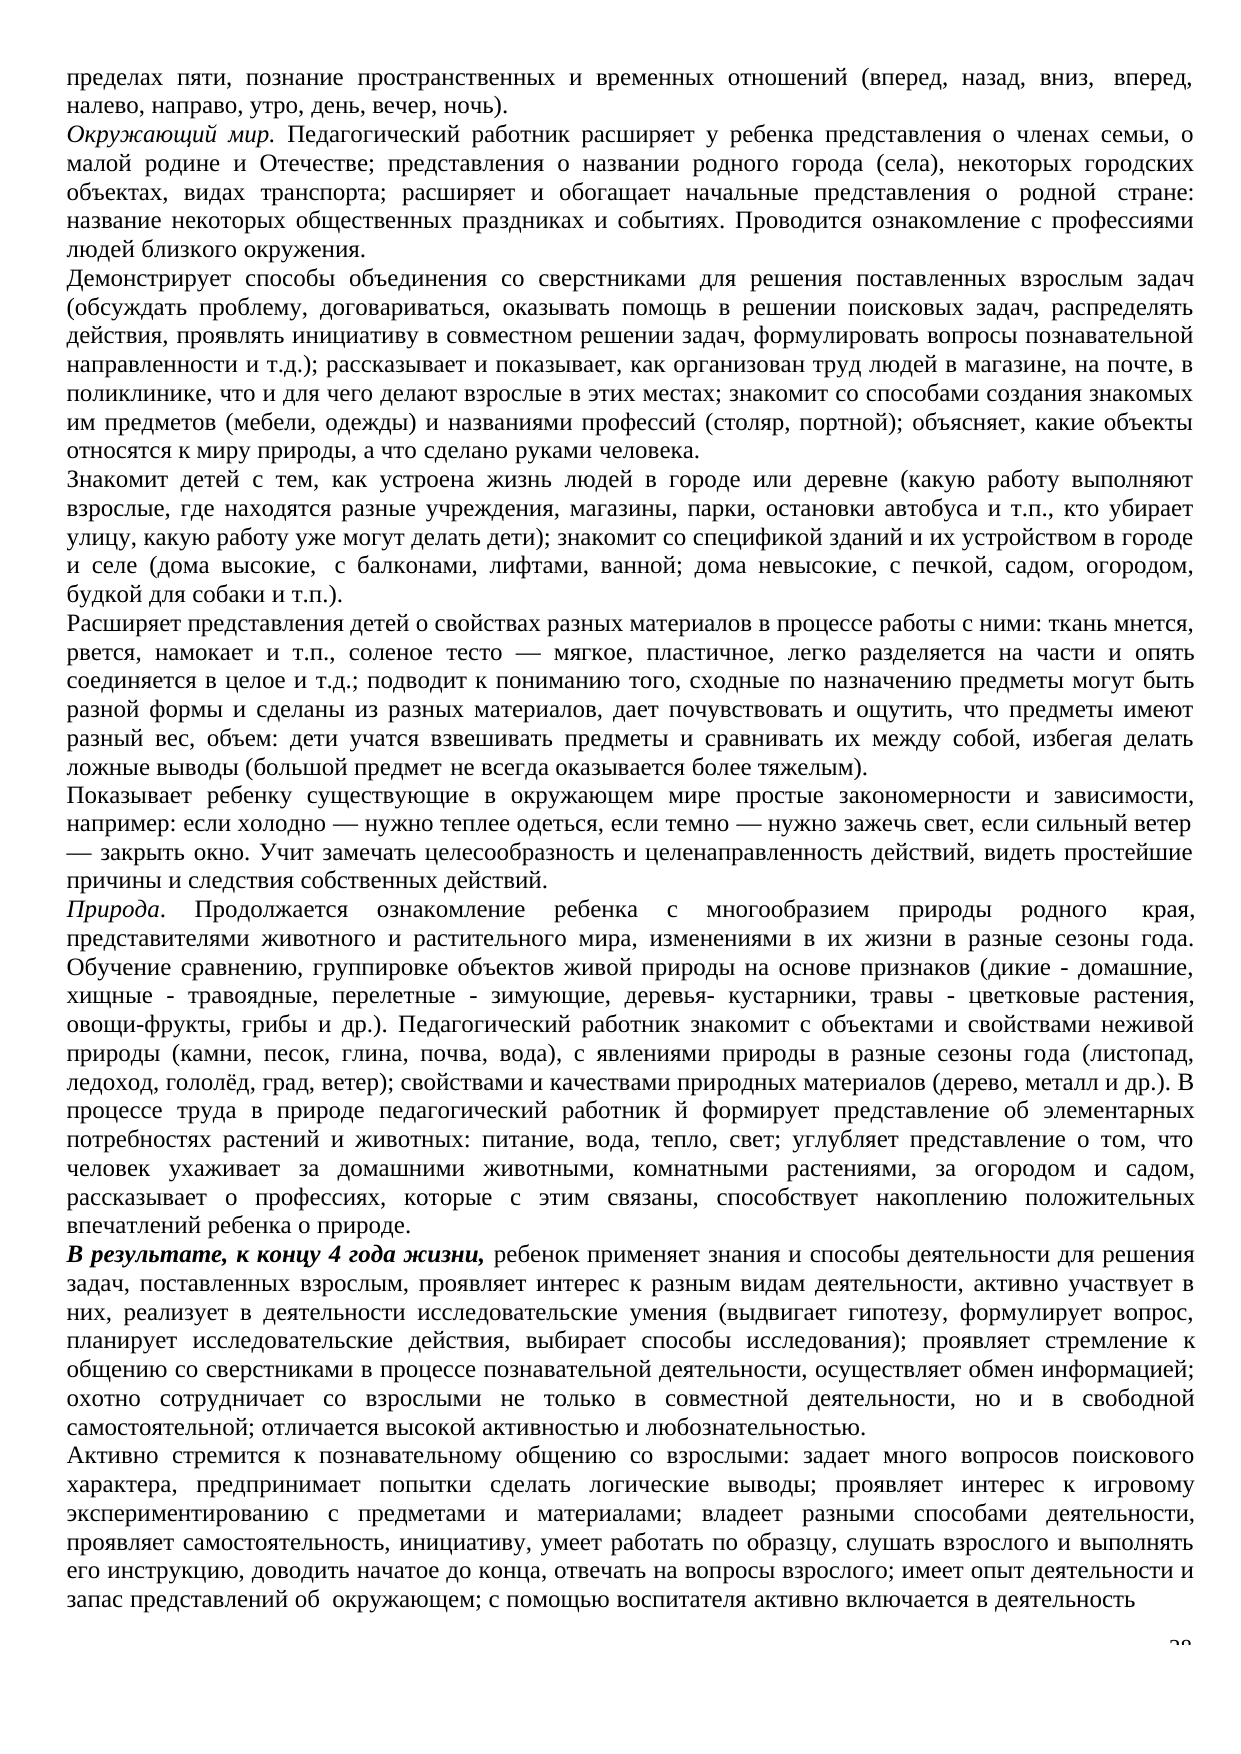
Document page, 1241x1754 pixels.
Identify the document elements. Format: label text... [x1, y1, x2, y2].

text В результате, к концу 4 года жизни, ребенок применяет знания и способы деятельности для решения задач, поставленных взрослым, проявляет интерес к разным видам деятельности, активно участвует в них, реализует в деятельности исследовательские умения (выдвигает гипотезу, формулирует вопрос, планирует исследовательские действия, выбирает способы исследования); проявляет стремление к общению со сверстниками в процессе познавательной деятельности, осуществляет обмен информацией; охотно сотрудничает со взрослыми не только в совместной деятельности, но и в свободной самостоятельной; отличается высокой активностью и любознательностью. [66, 1239, 1195, 1441]
text Расширяет представления детей о свойствах разных материалов в процессе работы с ними: ткань мнется, рвется, намокает и т.п., соленое тесто — мягкое, пластичное, легко разделяется на части и опять соединяется в целое и т.д.; подводит к пониманию того, сходные по назначению предметы могут быть разной формы и сделаны из разных материалов, дает почувствовать и ощутить, что предметы имеют разный вес, объем: дети учатся взвешивать предметы и сравнивать их между собой, избегая делать ложные выводы (большой предмет не всегда оказывается более тяжелым). [66, 608, 1195, 781]
text Активно стремится к познавательному общению со взрослыми: задает много вопросов поискового характера, предпринимает попытки сделать логические выводы; проявляет интерес к игровому экспериментированию с предметами и материалами; владеет разными способами деятельности, проявляет самостоятельность, инициативу, умеет работать по образцу, слушать взрослого и выполнять его инструкцию, доводить начатое до конца, отвечать на вопросы взрослого; имеет опыт деятельности и запас представлений об окружающем; с помощью воспитателя активно включается в деятельность [66, 1441, 1195, 1613]
text пределах пяти, познание пространственных и временных отношений (вперед, назад, вниз, вперед, налево, направо, утро, день, вечер, ночь). [66, 62, 1193, 119]
text Показывает ребенку существующие в окружающем мире простые закономерности и зависимости, например: если холодно — нужно теплее одеться, если темно — нужно зажечь свет, если сильный ветер [66, 781, 1194, 837]
text — закрыть окно. Учит замечать целесообразность и целенаправленность действий, видеть простейшие причины и следствия собственных действий. [66, 838, 1194, 894]
text Знакомит детей с тем, как устроена жизнь людей в городе или деревне (какую работу выполняют взрослые, где находятся разные учреждения, магазины, парки, остановки автобуса и т.п., кто убирает улицу, какую работу уже могут делать дети); знакомит со спецификой зданий и их устройством в городе и селе (дома высокие, с балконами, лифтами, ванной; дома невысокие, с печкой, садом, огородом, будкой для собаки и т.п.). [66, 464, 1194, 608]
text Природа. Продолжается ознакомление ребенка с многообразием природы родного края, представителями животного и растительного мира, изменениями в их жизни в разные сезоны года. Обучение сравнению, группировке объектов живой природы на основе признаков (дикие - домашние, хищные - травоядные, перелетные - зимующие, деревья- кустарники, травы - цветковые растения, овощи-фрукты, грибы и др.). Педагогический работник знакомит с объектами и свойствами неживой природы (камни, песок, глина, почва, вода), с явлениями природы в разные сезоны года (листопад, ледоход, гололёд, град, ветер); свойствами и качествами природных материалов (дерево, металл и др.). В процессе труда в природе педагогический работник й формирует представление об элементарных потребностях растений и животных: питание, вода, тепло, свет; углубляет представление о том, что человек ухаживает за домашними животными, комнатными растениями, за огородом и садом, рассказывает о профессиях, которые с этим связаны, способствует накоплению положительных впечатлений ребенка о природе. [66, 894, 1195, 1239]
text Демонстрирует способы объединения со сверстниками для решения поставленных взрослым задач (обсуждать проблему, договариваться, оказывать помощь в решении поисковых задач, распределять действия, проявлять инициативу в совместном решении задач, формулировать вопросы познавательной направленности и т.д.); рассказывает и показывает, как организован труд людей в магазине, на почте, в поликлинике, что и для чего делают взрослые в этих местах; знакомит со способами создания знакомых им предметов (мебели, одежды) и названиями профессий (столяр, портной); объясняет, какие объекты относятся к миру природы, а что сделано руками человека. [66, 263, 1195, 464]
text Окружающий мир. Педагогический работник расширяет у ребенка представления о членах семьи, о малой родине и Отечестве; представления о названии родного города (села), некоторых городских объектах, видах транспорта; расширяет и обогащает начальные представления о родной стране: название некоторых общественных праздниках и событиях. Проводится ознакомление с профессиями людей близкого окружения. [66, 119, 1195, 263]
